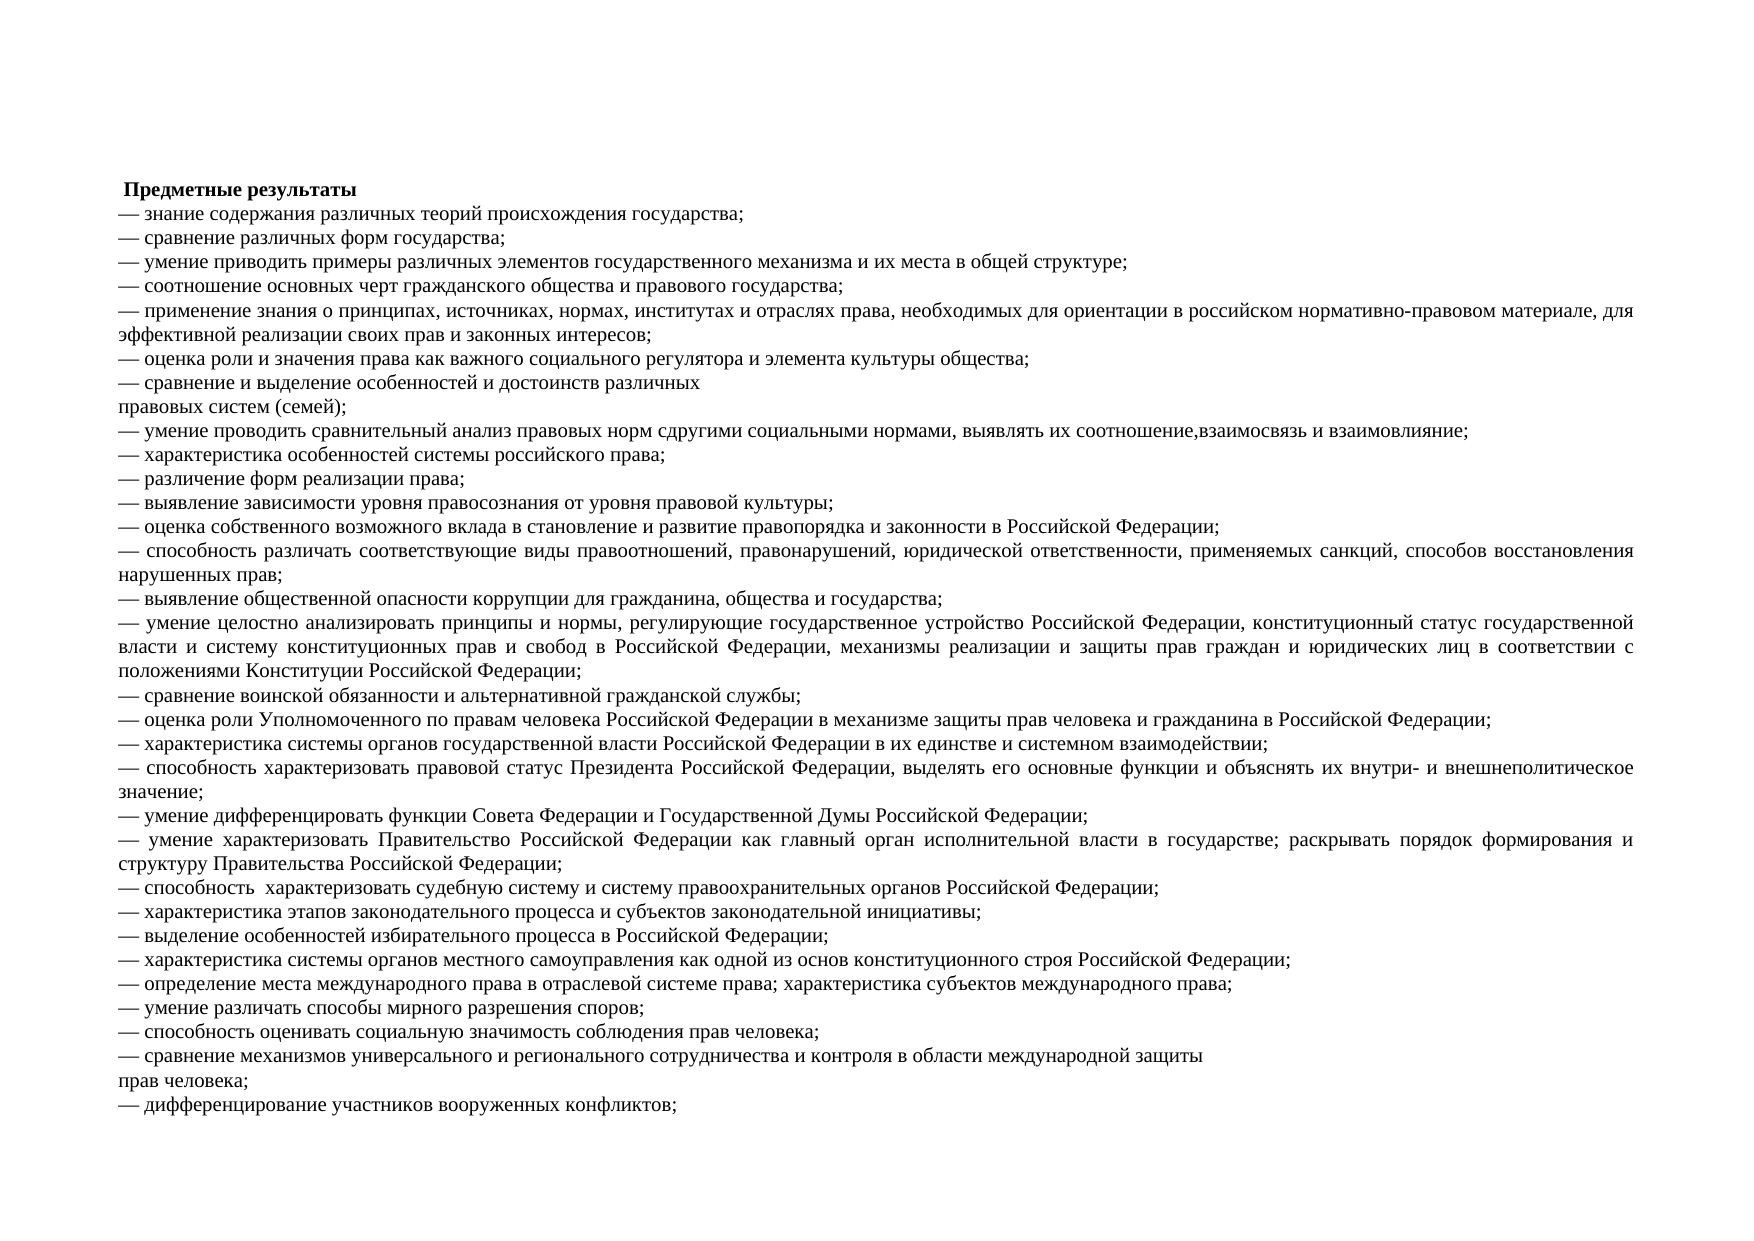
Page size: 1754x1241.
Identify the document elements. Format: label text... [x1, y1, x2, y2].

text — дифференцирование участников вооруженных конфликтов; [118, 1092, 1636, 1116]
text — выявление зависимости уровня правосознания от уровня правовой культуры; [118, 490, 1636, 514]
text — умение характеризовать Правительство Российской Федерации как главный орган исполнительной власти в государстве; раскрывать порядок формирования и структуру Правительства Российской Федерации; [118, 827, 1636, 875]
text — сравнение механизмов универсального и регионального сотрудничества и контроля в области международной защиты [118, 1043, 1636, 1067]
text — оценка роли Уполномоченного по правам человека Российской Федерации в механизме защиты прав человека и гражданина в Российской Федерации; [118, 707, 1636, 731]
text — умение приводить примеры различных элементов государственного механизма и их места в общей структуре; [118, 249, 1636, 273]
text Предметные результаты [118, 177, 1636, 201]
text — характеристика системы органов местного самоуправления как одной из основ конституционного строя Российской Федерации; [118, 947, 1636, 971]
text — знание содержания различных теорий происхождения государства; [118, 201, 1636, 225]
text — оценка роли и значения права как важного социального регулятора и элемента культуры общества; [118, 346, 1636, 370]
text — соотношение основных черт гражданского общества и правового государства; [118, 273, 1636, 297]
text — выявление общественной опасности коррупции для гражданина, общества и государства; [118, 586, 1636, 610]
text — применение знания о принципах, источниках, нормах, институтах и отраслях права, необходимых для ориентации в российском нормативно-правовом материале, для эффективной реализации своих прав и законных интересов; [118, 297, 1636, 346]
text — характеристика этапов законодательного процесса и субъектов законодательной инициативы; [118, 899, 1636, 923]
text — оценка собственного возможного вклада в становление и развитие правопорядка и законности в Российской Федерации; [118, 514, 1636, 538]
text — характеристика особенностей системы российского права; [118, 442, 1636, 466]
text прав человека; [118, 1067, 1636, 1092]
text — сравнение различных форм государства; [118, 225, 1636, 249]
text правовых систем (семей); [118, 394, 1636, 418]
text — различение форм реализации права; [118, 466, 1636, 490]
text — способность характеризовать правовой статус Президента Российской Федерации, выделять его основные функции и объяснять их внутри- и внешнеполитическое значение; [118, 755, 1636, 803]
text — характеристика системы органов государственной власти Российской Федерации в их единстве и системном взаимодействии; [118, 731, 1636, 755]
text — выделение особенностей избирательного процесса в Российской Федерации; [118, 923, 1636, 947]
text — умение целостно анализировать принципы и нормы, регулирующие государственное устройство Российской Федерации, конституционный статус государственной власти и систему конституционных прав и свобод в Российской Федерации, механизмы реализации и защиты прав граждан и юридических лиц в соответствии с положениями Конституции Российской Федерации; [118, 610, 1636, 682]
text — умение проводить сравнительный анализ правовых норм сдругими социальными нормами, выявлять их соотношение,взаимосвязь и взаимовлияние; [118, 418, 1636, 442]
text — способность оценивать социальную значимость соблюдения прав человека; [118, 1019, 1636, 1043]
text — способность характеризовать судебную систему и систему правоохранительных органов Российской Федерации; [118, 875, 1636, 899]
text — умение дифференцировать функции Совета Федерации и Государственной Думы Российской Федерации; [118, 803, 1636, 827]
text — умение различать способы мирного разрешения споров; [118, 995, 1636, 1019]
text — сравнение воинской обязанности и альтернативной гражданской службы; [118, 682, 1636, 707]
text — способность различать соответствующие виды правоотношений, правонарушений, юридической ответственности, применяемых санкций, способов восстановления нарушенных прав; [118, 538, 1636, 586]
text — сравнение и выделение особенностей и достоинств различных [118, 370, 1636, 394]
text — определение места международного права в отраслевой системе права; характеристика субъектов международного права; [118, 971, 1636, 995]
